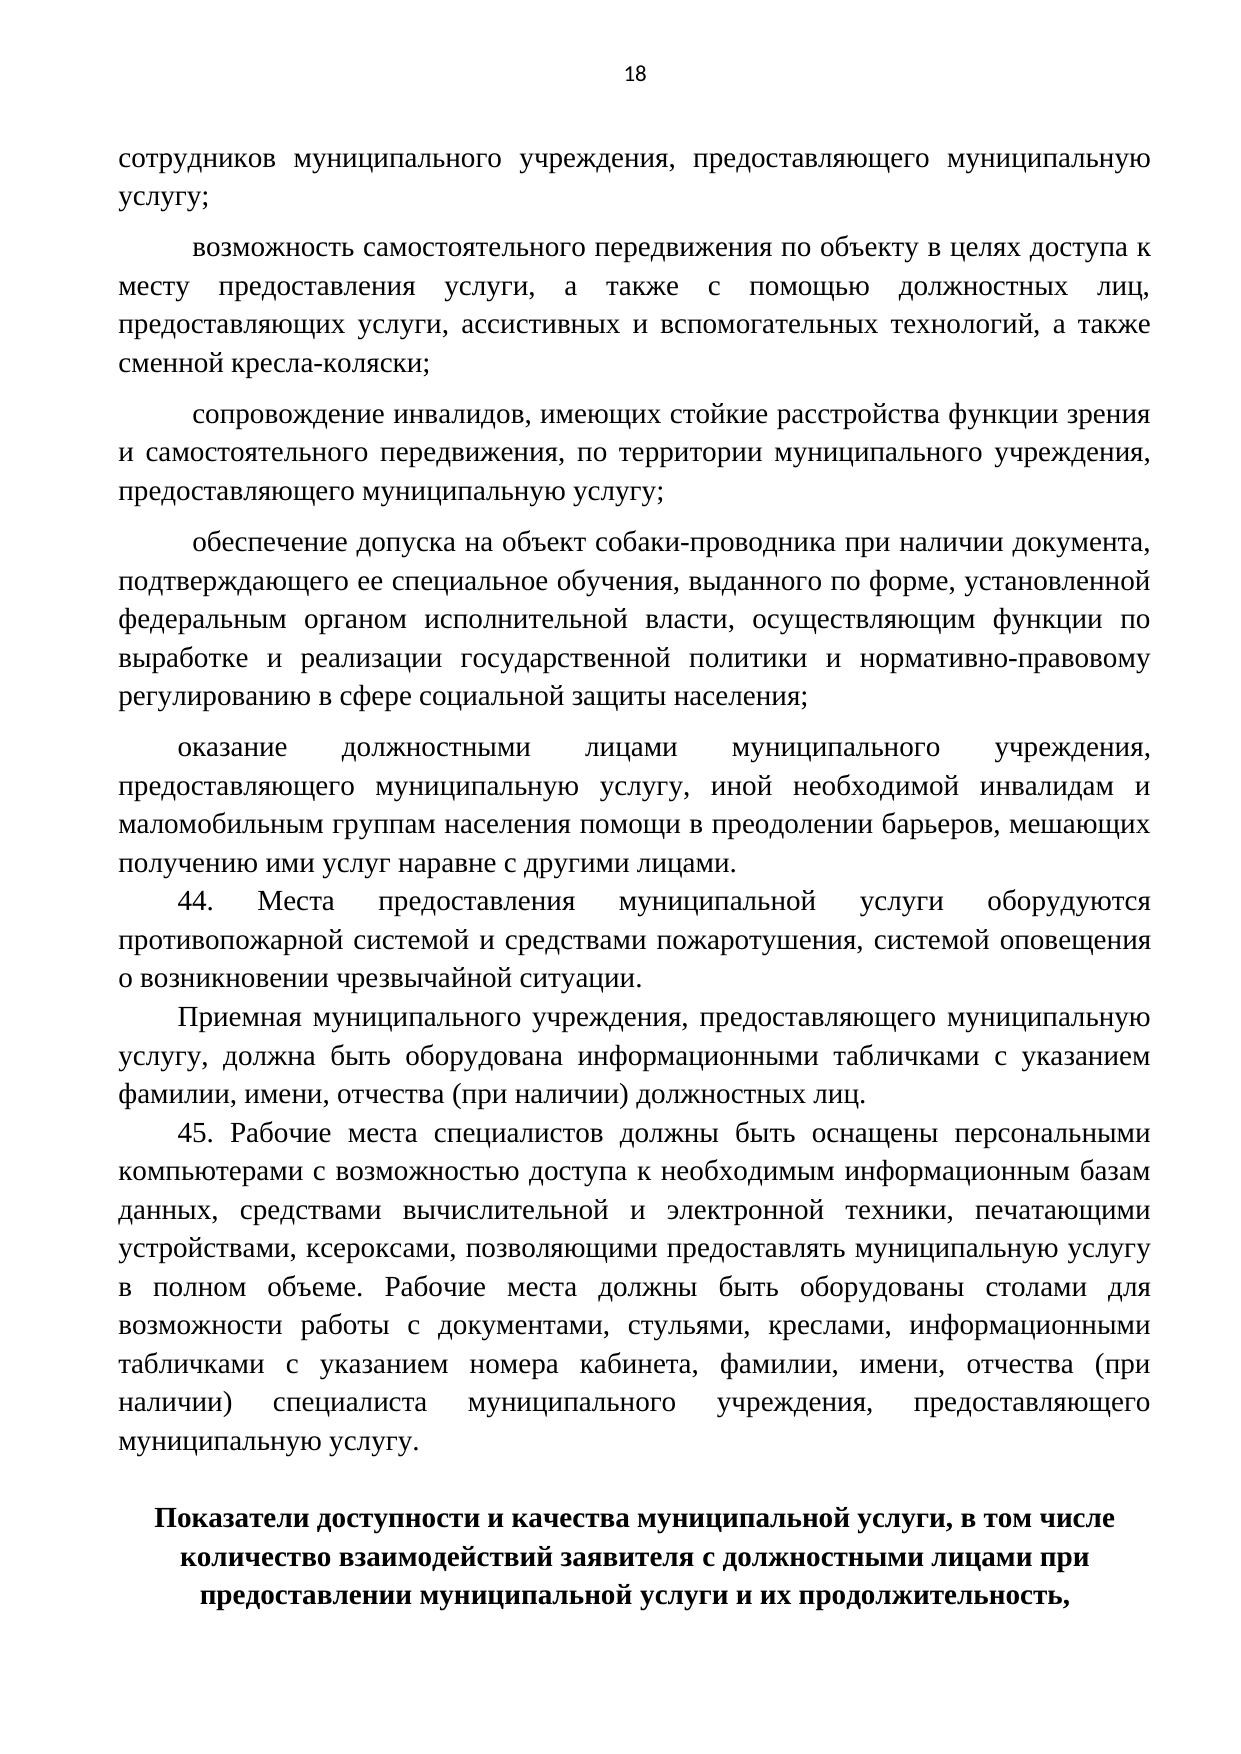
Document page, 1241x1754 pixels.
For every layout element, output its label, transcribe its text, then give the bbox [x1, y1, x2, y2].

text обеспечение допуска на объект собаки-проводника при наличии документа, подтверждающего ее специальное обучения, выданного по форме, установленной федеральным органом исполнительной власти, осуществляющим функции по выработке и реализации государственной политики и нормативно-правовому регулированию в сфере социальной защиты населения; [118, 673, 1152, 712]
text оказание должностными лицами муниципального учреждения, предоставляющего муниципальную услугу, иной необходимой инвалидам и маломобильным группам населения помощи в преодолении барьеров, мешающих получению ими услуг наравне с другими лицами. [118, 840, 1152, 878]
text возможность самостоятельного передвижения по объекту в целях доступа к месту предоставления услуги, а также с помощью должностных лиц, предоставляющих услуги, ассистивных и вспомогательных технологий, а также сменной кресла-коляски; [118, 340, 1152, 378]
text сопровождение инвалидов, имеющих стойкие расстройства функции зрения и самостоятельного передвижения, по территории муниципального учреждения, предоставляющего муниципальную услугу; [118, 468, 1152, 507]
text 45. Рабочие места специалистов должны быть оснащены персональными компьютерами с возможностью доступа к необходимым информационным базам данных, средствами вычислительной и электронной техники, печатающими устройствами, ксероксами, позволяющими предоставлять муниципальную услугу в полном объеме. Рабочие места должны быть оборудованы столами для возможности работы с документами, стульями, креслами, информационными табличками с указанием номера кабинета, фамилии, имени, отчества (при наличии) специалиста муниципального учреждения, предоставляющего муниципальную услугу. [118, 1418, 1152, 1457]
text Приемная муниципального учреждения, предоставляющего муниципальную услугу, должна быть оборудована информационными табличками с указанием фамилии, имени, отчества (при наличии) должностных лиц. [118, 1071, 1152, 1110]
text возможность самостоятельного передвижения по объекту в целях доступа к месту предоставления услуги, а также с помощью должностных лиц, предоставляющих услуги, ассистивных и вспомогательных технологий, а также сменной кресла-коляски; [118, 229, 1152, 268]
text Приемная муниципального учреждения, предоставляющего муниципальную услугу, должна быть оборудована информационными табличками с указанием фамилии, имени, отчества (при наличии) должностных лиц. [118, 999, 1152, 1038]
text оказание должностными лицами муниципального учреждения, предоставляющего муниципальную услугу, иной необходимой инвалидам и маломобильным группам населения помощи в преодолении барьеров, мешающих получению ими услуг наравне с другими лицами. [118, 729, 1152, 768]
text 44. Места предоставления муниципальной услуги оборудуются противопожарной системой и средствами пожаротушения, системой оповещения о возникновении чрезвычайной ситуации. [118, 956, 1152, 994]
text сопровождение инвалидов, имеющих стойкие расстройства функции зрения и самостоятельного передвижения, по территории муниципального учреждения, предоставляющего муниципальную услугу; [118, 396, 1152, 435]
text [118, 173, 1152, 212]
text 44. Места предоставления муниципальной услуги оборудуются противопожарной системой и средствами пожаротушения, системой оповещения о возникновении чрезвычайной ситуации. [118, 883, 1152, 922]
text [118, 1500, 1152, 1611]
text обеспечение допуска на объект собаки-проводника при наличии документа, подтверждающего ее специальное обучения, выданного по форме, установленной федеральным органом исполнительной власти, осуществляющим функции по выработке и реализации государственной политики и нормативно-правовому регулированию в сфере социальной защиты населения; [118, 524, 1152, 563]
text 45. Рабочие места специалистов должны быть оснащены персональными компьютерами с возможностью доступа к необходимым информационным базам данных, средствами вычислительной и электронной техники, печатающими устройствами, ксероксами, позволяющими предоставлять муниципальную услугу в полном объеме. Рабочие места должны быть оборудованы столами для возможности работы с документами, стульями, креслами, информационными табличками с указанием номера кабинета, фамилии, имени, отчества (при наличии) специалиста муниципального учреждения, предоставляющего муниципальную услугу. [118, 1115, 1152, 1153]
